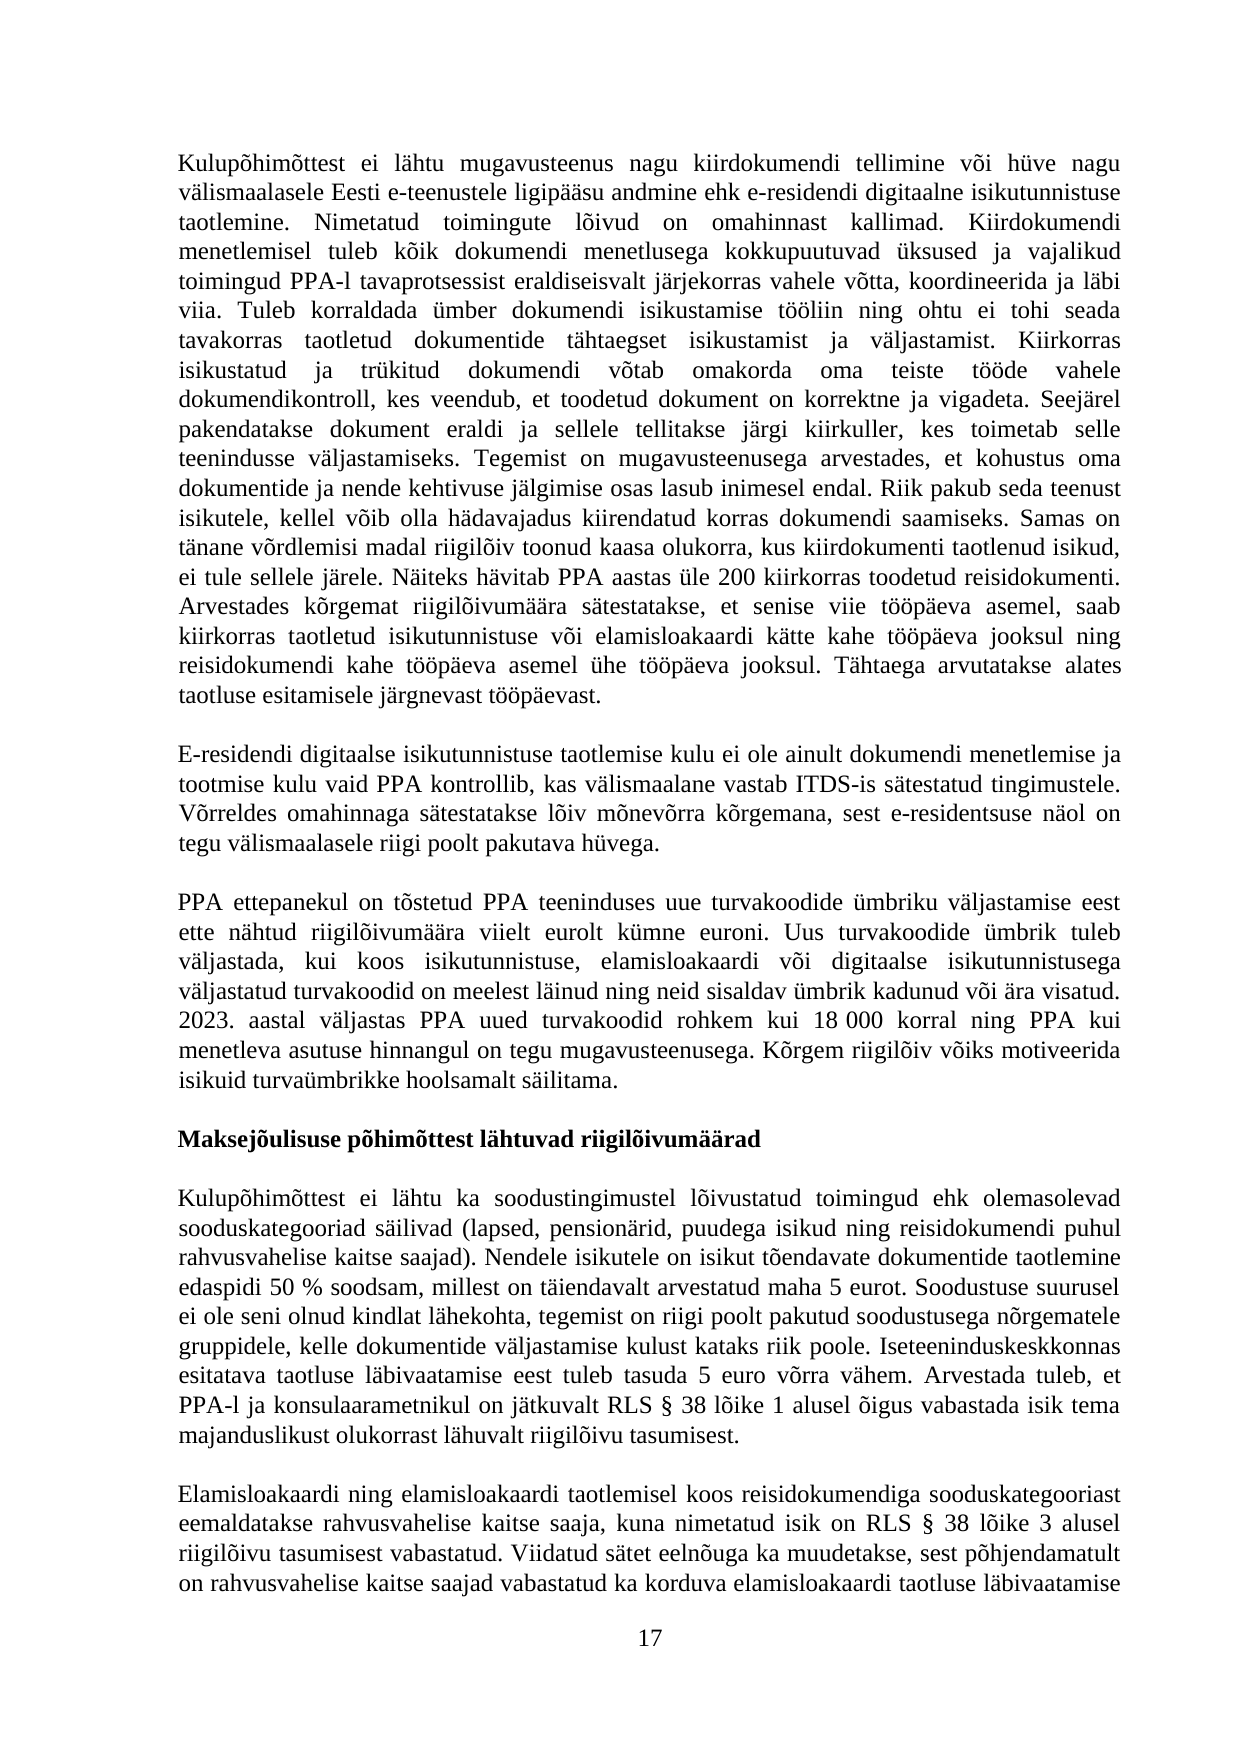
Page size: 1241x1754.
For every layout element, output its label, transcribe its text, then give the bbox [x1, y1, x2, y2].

text PPA ettepanekul on tõstetud PPA teeninduses uue turvakoodide ümbriku väljastamise eest ette nähtud riigilõivumäära viielt eurolt kümne euroni. Uus turvakoodide ümbrik tuleb väljastada, kui koos isikutunnistuse, elamisloakaardi või digitaalse isikutunnistusega väljastatud turvakoodid on meelest läinud ning neid sisaldav ümbrik kadunud või ära visatud. 2023. aastal väljastas PPA uued turvakoodid rohkem kui 18 000 korral ning PPA kui menetleva asutuse hinnangul on tegu mugavusteenusega. Kõrgem riigilõiv võiks motiveerida isikuid turvaümbrikke hoolsamalt säilitama. [177, 887, 1122, 1093]
text Maksejõulisuse põhimõttest lähtuvad riigilõivumäärad [177, 1124, 1122, 1153]
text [177, 1479, 1122, 1596]
text E-residendi digitaalse isikutunnistuse taotlemise kulu ei ole ainult dokumendi menetlemise ja tootmise kulu vaid PPA kontrollib, kas välismaalane vastab ITDS-is sätestatud tingimustele. Võrreldes omahinnaga sätestatakse lõiv mõnevõrra kõrgemana, sest e-residentsuse näol on tegu välismaalasele riigi poolt pakutava hüvega. [177, 739, 1122, 857]
text Kulupõhimõttest ei lähtu ka soodustingimustel lõivustatud toimingud ehk olemasolevad sooduskategooriad säilivad (lapsed, pensionärid, puudega isikud ning reisidokumendi puhul rahvusvahelise kaitse saajad). Nendele isikutele on isikut tõendavate dokumentide taotlemine edaspidi 50 % soodsam, millest on täiendavalt arvestatud maha 5 eurot. Soodustuse suurusel ei ole seni olnud kindlat lähekohta, tegemist on riigi poolt pakutud soodustusega nõrgematele gruppidele, kelle dokumentide väljastamise kulust kataks riik poole. Iseteeninduskeskkonnas esitatava taotluse läbivaatamise eest tuleb tasuda 5 euro võrra vähem. Arvestada tuleb, et PPA-l ja konsulaarametnikul on jätkuvalt RLS § 38 lõike 1 alusel õigus vabastada isik tema majanduslikust olukorrast lähuvalt riigilõivu tasumisest. [177, 1183, 1122, 1448]
text Kulupõhimõttest ei lähtu mugavusteenus nagu kiirdokumendi tellimine või hüve nagu välismaalasele Eesti e-teenustele ligipääsu andmine ehk e-residendi digitaalne isikutunnistuse taotlemine. Nimetatud toimingute lõivud on omahinnast kallimad. Kiirdokumendi menetlemisel tuleb kõik dokumendi menetlusega kokkupuutuvad üksused ja vajalikud toimingud PPA-l tavaprotsessist eraldiseisvalt järjekorras vahele võtta, koordineerida ja läbi viia. Tuleb korraldada ümber dokumendi isikustamise tööliin ning ohtu ei tohi seada tavakorras taotletud dokumentide tähtaegset isikustamist ja väljastamist. Kiirkorras isikustatud ja trükitud dokumendi võtab omakorda oma teiste tööde vahele dokumendikontroll, kes veendub, et toodetud dokument on korrektne ja vigadeta. Seejärel pakendatakse dokument eraldi ja sellele tellitakse järgi kiirkuller, kes toimetab selle teenindusse väljastamiseks. Tegemist on mugavusteenusega arvestades, et kohustus oma dokumentide ja nende kehtivuse jälgimise osas lasub inimesel endal. Riik pakub seda teenust isikutele, kellel võib olla hädavajadus kiirendatud korras dokumendi saamiseks. Samas on tänane võrdlemisi madal riigilõiv toonud kaasa olukorra, kus kiirdokumenti taotlenud isikud, ei tule sellele järele. Näiteks hävitab PPA aastas üle 200 kiirkorras toodetud reisidokumenti. Arvestades kõrgemat riigilõivumäära sätestatakse, et senise viie tööpäeva asemel, saab kiirkorras taotletud isikutunnistuse või elamisloakaardi kätte kahe tööpäeva jooksul ning reisidokumendi kahe tööpäeva asemel ühe tööpäeva jooksul. Tähtaega arvutatakse alates taotluse esitamisele järgnevast tööpäevast. [177, 148, 1122, 709]
